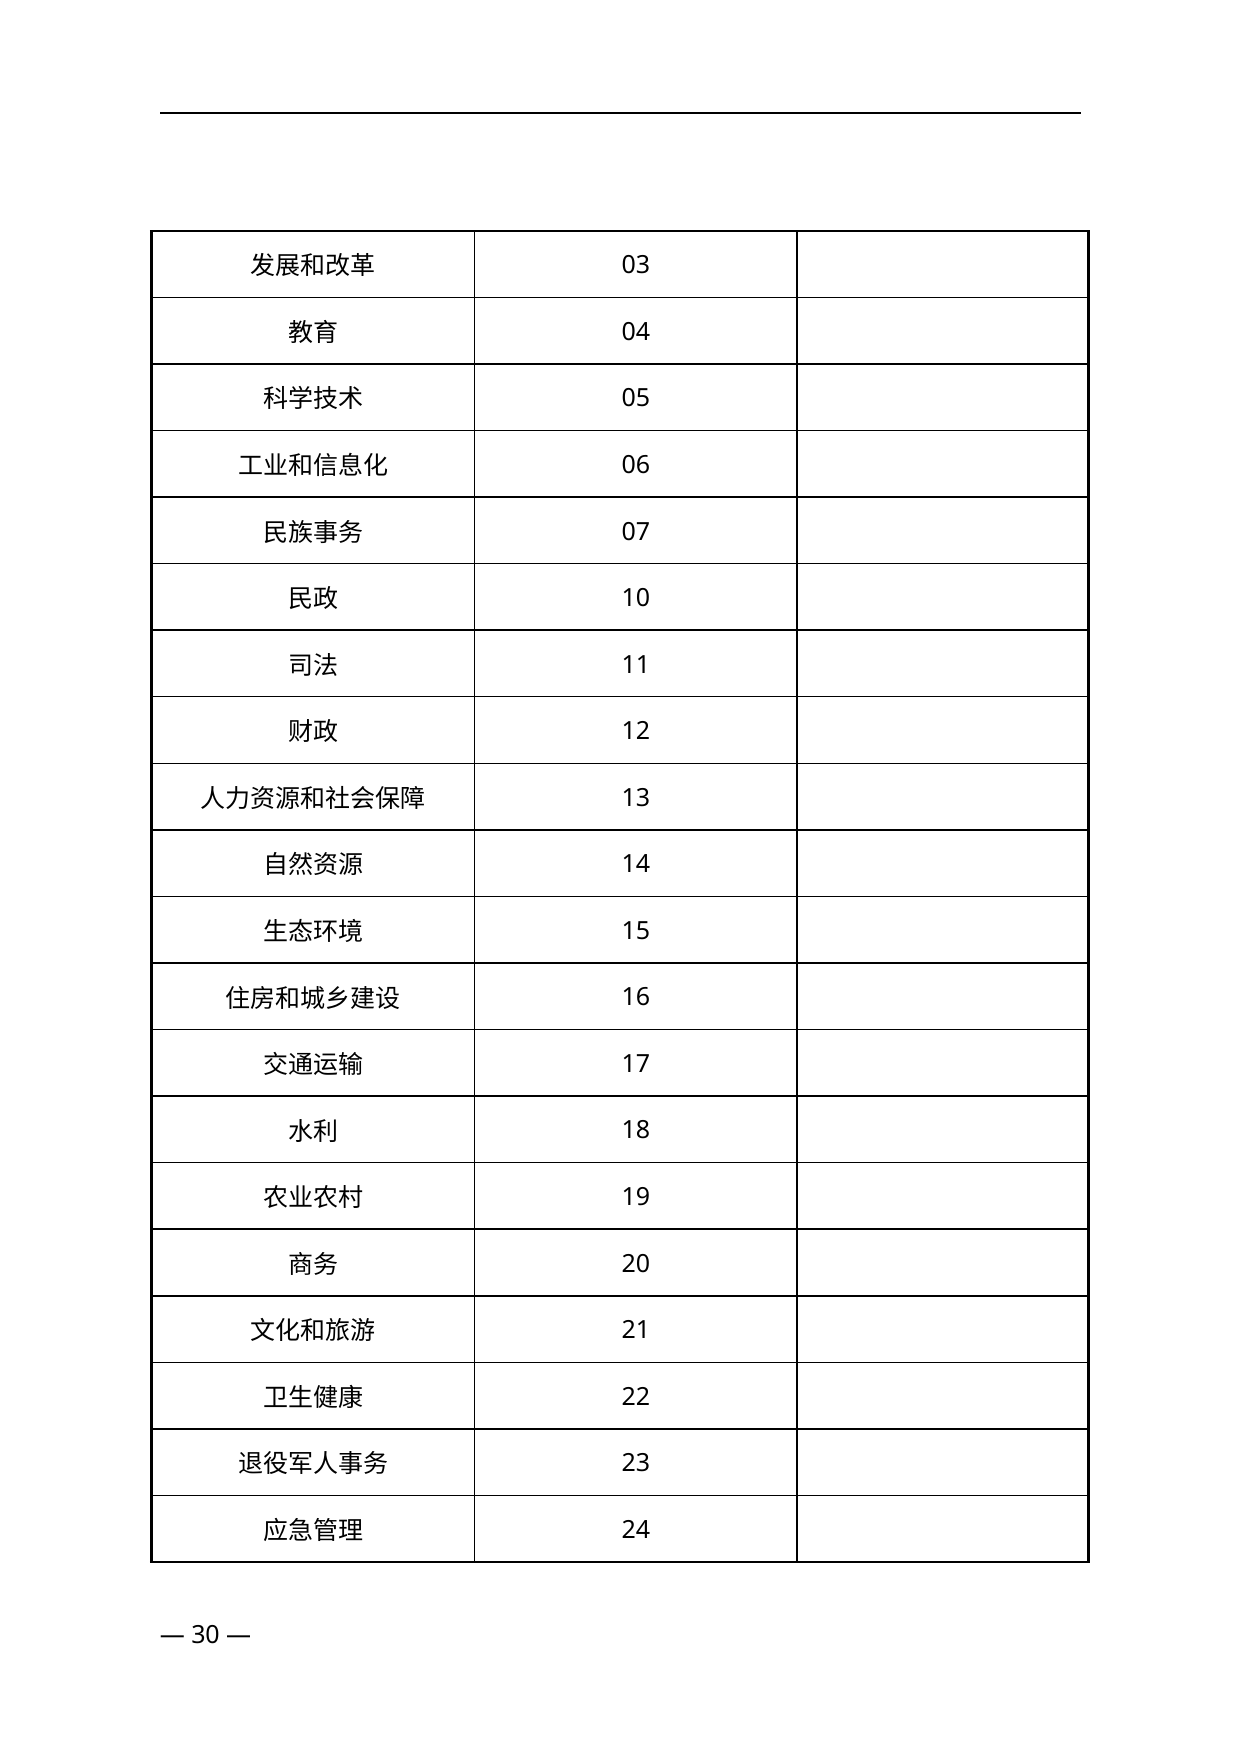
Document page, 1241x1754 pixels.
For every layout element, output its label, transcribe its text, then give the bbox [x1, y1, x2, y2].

table_cell [798, 1163, 1087, 1228]
table_cell [798, 1496, 1087, 1561]
table_cell [798, 298, 1087, 363]
table_cell 11 [475, 631, 796, 696]
table_cell 民族事务 [153, 498, 474, 563]
table_cell [798, 365, 1087, 429]
table_cell 20 [475, 1230, 796, 1295]
table_cell [798, 431, 1087, 496]
table_cell [798, 232, 1087, 296]
table_cell 水利 [153, 1097, 474, 1162]
table_cell 农业农村 [153, 1163, 474, 1228]
table_cell 交通运输 [153, 1030, 474, 1095]
table_cell 财政 [153, 697, 474, 762]
table_cell 05 [475, 365, 796, 429]
table_cell [798, 1230, 1087, 1295]
table_cell 03 [475, 232, 796, 296]
table_cell 10 [475, 564, 796, 629]
table_cell 民政 [153, 564, 474, 629]
table_cell [798, 564, 1087, 629]
table_cell 工业和信息化 [153, 431, 474, 496]
table_cell 司法 [153, 631, 474, 696]
table_cell [798, 964, 1087, 1029]
table_cell 14 [475, 831, 796, 896]
table_cell 人力资源和社会保障 [153, 764, 474, 829]
table_cell [798, 764, 1087, 829]
table_cell 06 [475, 431, 796, 496]
table_cell 22 [475, 1363, 796, 1428]
table_cell [798, 1097, 1087, 1162]
table_cell [798, 1297, 1087, 1361]
table_cell 07 [475, 498, 796, 563]
table_cell 教育 [153, 298, 474, 363]
table_cell 23 [475, 1430, 796, 1494]
table_cell [798, 631, 1087, 696]
table_cell 24 [475, 1496, 796, 1561]
table_cell 16 [475, 964, 796, 1029]
table_cell 自然资源 [153, 831, 474, 896]
table_cell 18 [475, 1097, 796, 1162]
table_cell 文化和旅游 [153, 1297, 474, 1361]
table_cell [798, 831, 1087, 896]
table_cell 应急管理 [153, 1496, 474, 1561]
table_cell [798, 1030, 1087, 1095]
table_cell 17 [475, 1030, 796, 1095]
table_cell 科学技术 [153, 365, 474, 429]
table_cell [798, 498, 1087, 563]
table_cell 12 [475, 697, 796, 762]
table_cell [798, 897, 1087, 962]
table_cell [798, 697, 1087, 762]
table_cell 13 [475, 764, 796, 829]
table_cell [798, 1363, 1087, 1428]
table_cell 15 [475, 897, 796, 962]
table_cell 卫生健康 [153, 1363, 474, 1428]
table_cell [798, 1430, 1087, 1494]
table_cell 退役军人事务 [153, 1430, 474, 1494]
table_cell 04 [475, 298, 796, 363]
table_cell 21 [475, 1297, 796, 1361]
table_cell 住房和城乡建设 [153, 964, 474, 1029]
table_cell 19 [475, 1163, 796, 1228]
table_cell 发展和改革 [153, 232, 474, 296]
table_cell 生态环境 [153, 897, 474, 962]
table_cell 商务 [153, 1230, 474, 1295]
